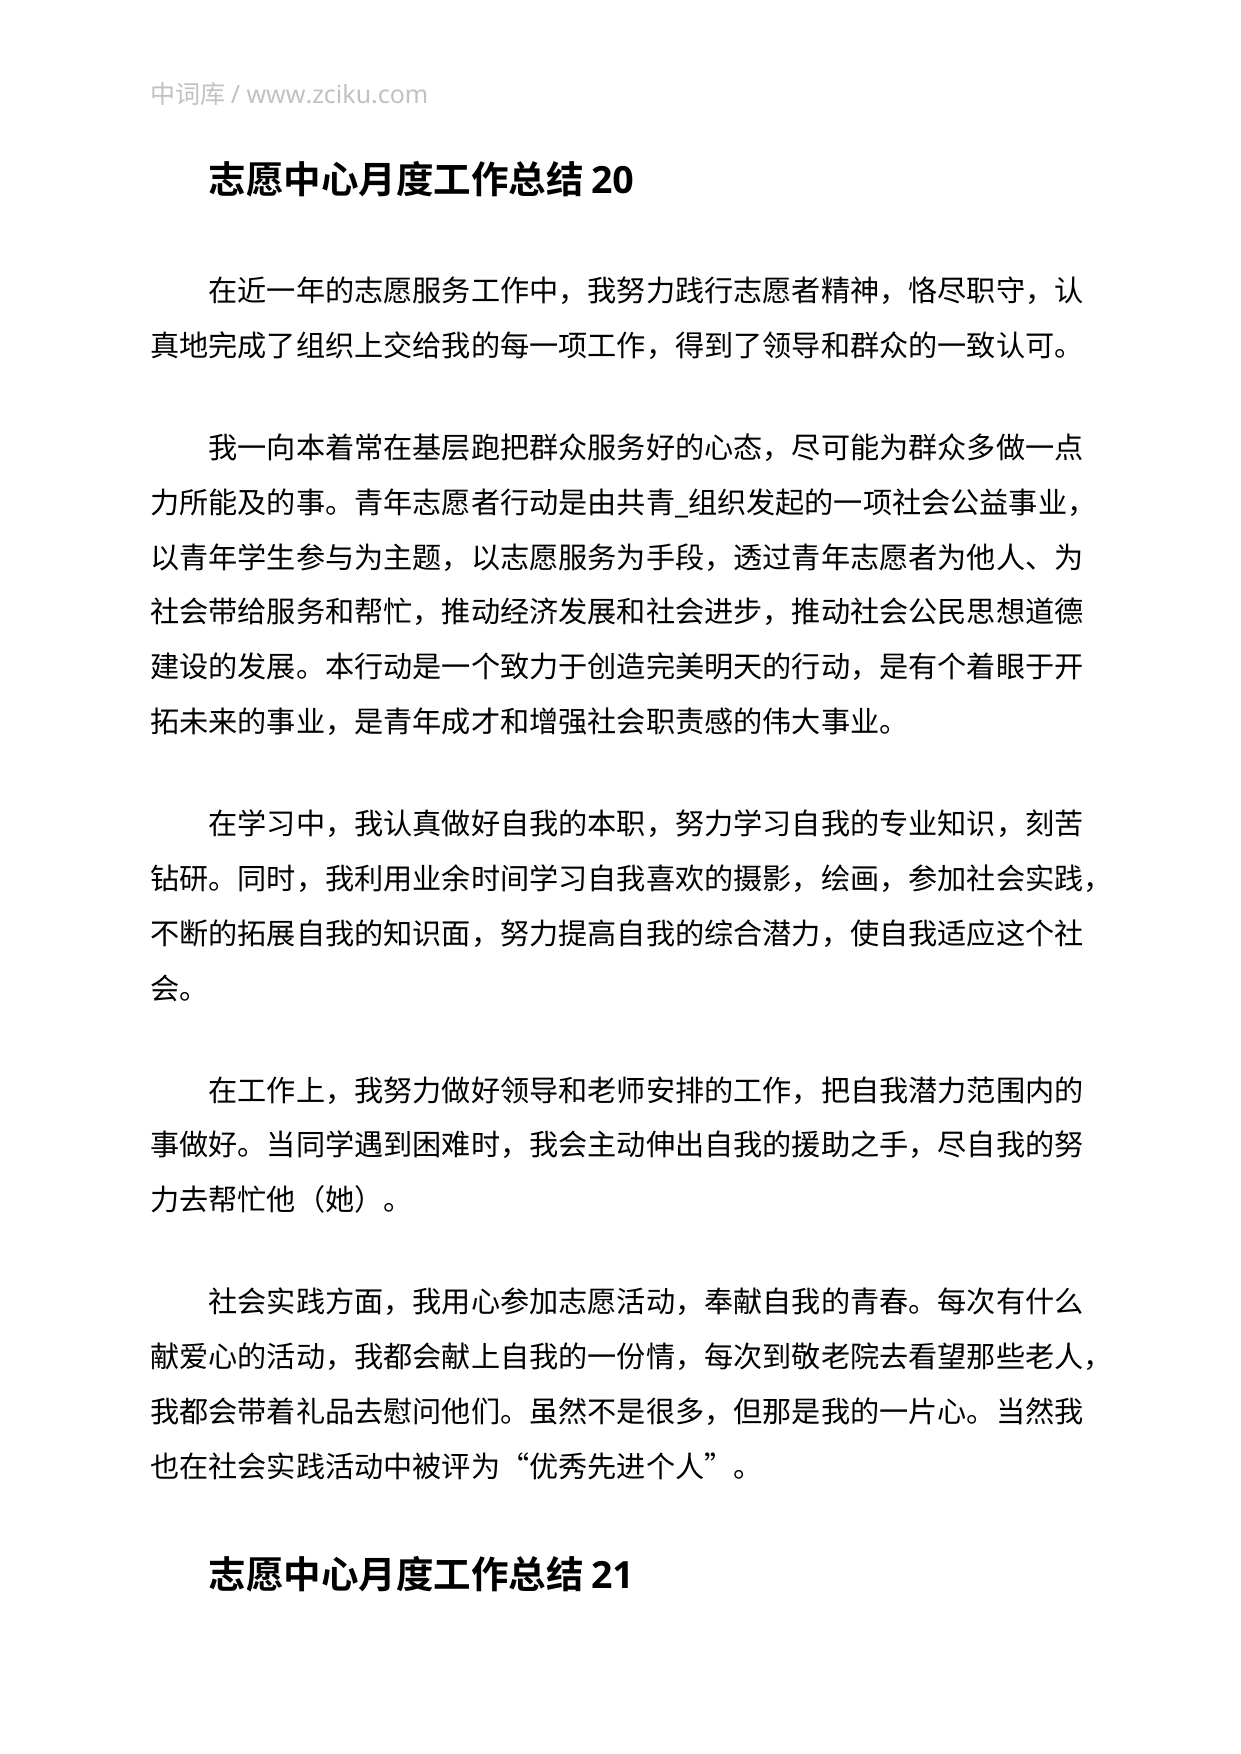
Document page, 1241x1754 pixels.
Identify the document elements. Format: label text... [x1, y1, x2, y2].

text 志愿中心月度工作总结21 [150, 1545, 1090, 1599]
text 志愿中心月度工作总结20 [150, 150, 1090, 204]
text 在工作上，我努力做好领导和老师安排的工作，把自我潜力范围内的事做好。当同学遇到困难时，我会主动伸出自我的援助之手，尽自我的努力去帮忙他（她）。 [150, 1067, 1090, 1219]
text 在近一年的志愿服务工作中，我努力践行志愿者精神，恪尽职守，认真地完成了组织上交给我的每一项工作，得到了领导和群众的一致认可。 [150, 268, 1090, 365]
text 我一向本着常在基层跑把群众服务好的心态，尽可能为群众多做一点力所能及的事。青年志愿者行动是由共青_组织发起的一项社会公益事业，以青年学生参与为主题，以志愿服务为手段，透过青年志愿者为他人、为社会带给服务和帮忙，推动经济发展和社会进步，推动社会公民思想道德建设的发展。本行动是一个致力于创造完美明天的行动，是有个着眼于开拓未来的事业，是青年成才和增强社会职责感的伟大事业。 [150, 424, 1090, 741]
text 社会实践方面，我用心参加志愿活动，奉献自我的青春。每次有什么献爱心的活动，我都会献上自我的一份情，每次到敬老院去看望那些老人，我都会带着礼品去慰问他们。虽然不是很多，但那是我的一片心。当然我也在社会实践活动中被评为“优秀先进个人”。 [150, 1279, 1090, 1486]
text 在学习中，我认真做好自我的本职，努力学习自我的专业知识，刻苦钻研。同时，我利用业余时间学习自我喜欢的摄影，绘画，参加社会实践，不断的拓展自我的知识面，努力提高自我的综合潜力，使自我适应这个社会。 [150, 801, 1090, 1008]
